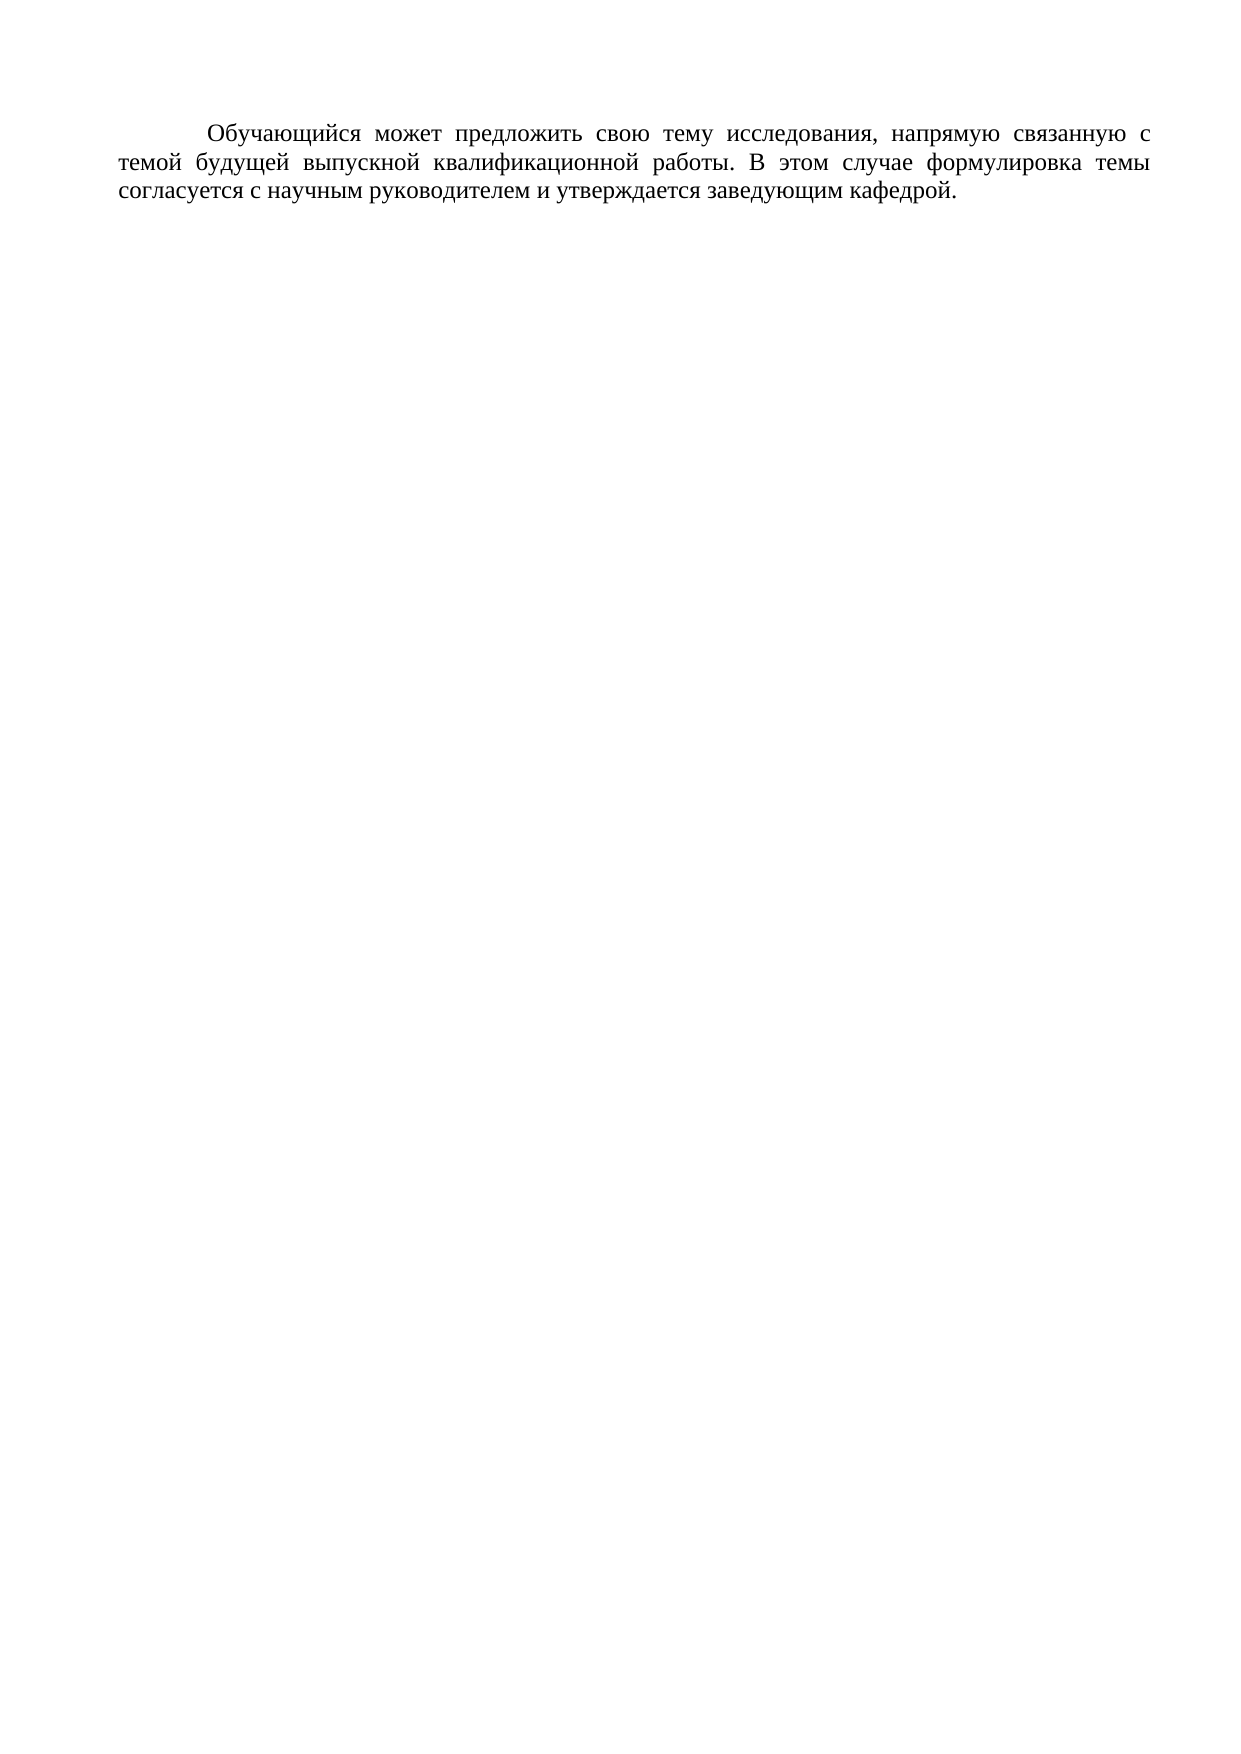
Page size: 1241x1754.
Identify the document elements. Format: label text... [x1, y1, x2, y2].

text Обучающийся может предложить свою тему исследования, напрямую связанную с темой будущей выпускной квалификационной работы. В этом случае формулировка темы согласуется с научным руководителем и утверждается заведующим кафедрой. [118, 118, 1152, 204]
